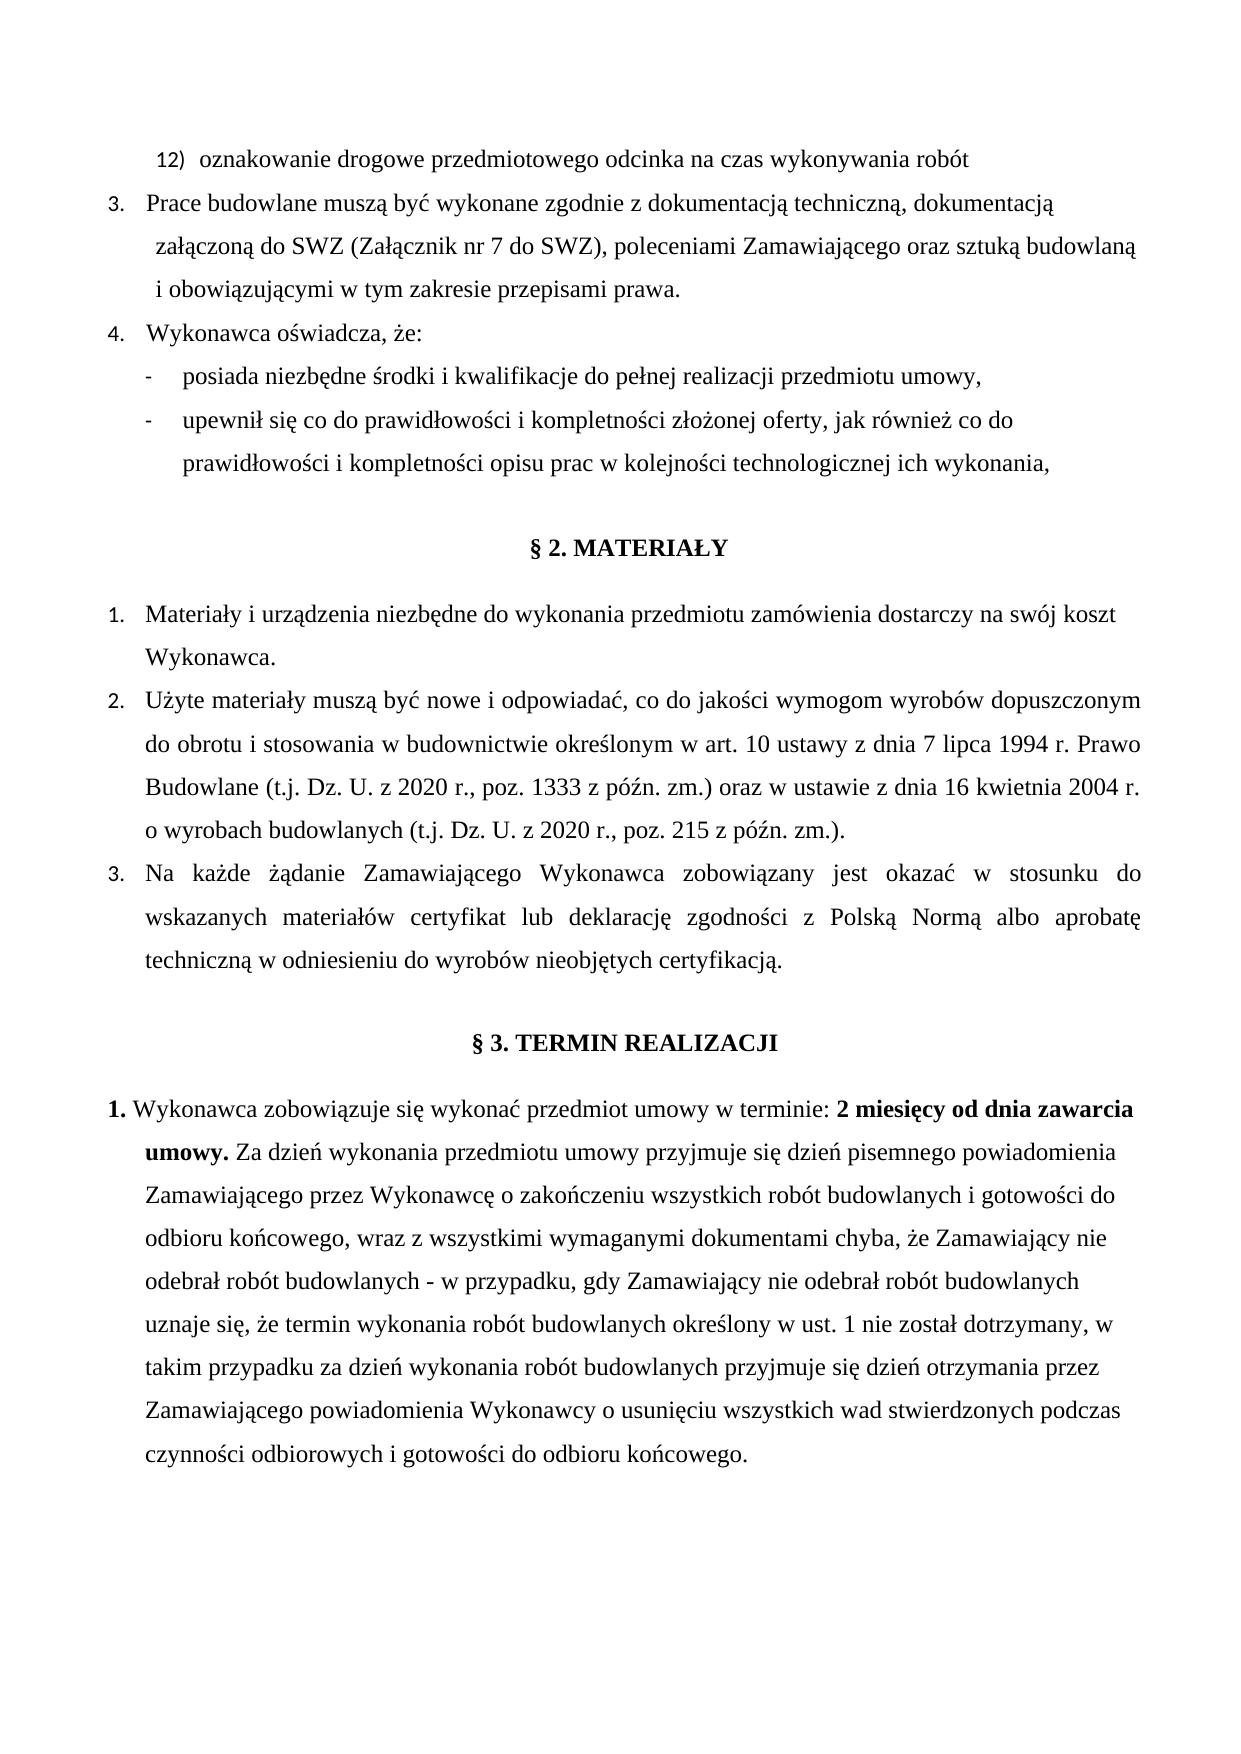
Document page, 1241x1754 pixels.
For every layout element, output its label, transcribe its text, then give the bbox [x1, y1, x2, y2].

list posiada niezbędne środki i kwalifikacje do pełnej realizacji przedmiotu umowy, [145, 361, 1142, 390]
list oznakowanie drogowe przedmiotowego odcinka na czas wykonywania robót [155, 144, 1142, 173]
list Prace budowlane muszą być wykonane zgodnie z dokumentacją techniczną, dokumentacją załączoną do SWZ (Załącznik nr 7 do SWZ), poleceniami Zamawiającego oraz sztuką budowlaną i obowiązującymi w tym zakresie przepisami prawa. [107, 188, 1142, 303]
list Użyte materiały muszą być nowe i odpowiadać, co do jakości wymogom wyrobów dopuszczonym do obrotu i stosowania w budownictwie określonym w art. 10 ustawy z dnia 7 lipca 1994 r. Prawo Budowlane (t.j. Dz. U. z 2020 r., poz. 1333 z późn. zm.) oraz w ustawie z dnia 16 kwietnia 2004 r. o wyrobach budowlanych (t.j. Dz. U. z 2020 r., poz. 215 z późn. zm.). [107, 686, 1142, 844]
list upewnił się co do prawidłowości i kompletności złożonej oferty, jak również co do prawidłowości i kompletności opisu prac w kolejności technologicznej ich wykonania, [145, 405, 1142, 477]
list Materiały i urządzenia niezbędne do wykonania przedmiotu zamówienia dostarczy na swój koszt Wykonawca. [107, 599, 1142, 671]
text § 3. TERMIN REALIZACJI [107, 1028, 1142, 1056]
list Wykonawca oświadcza, że: [107, 318, 1142, 347]
list Na każde żądanie Zamawiającego Wykonawca zobowiązany jest okazać w stosunku do wskazanych materiałów certyfikat lub deklarację zgodności z Polską Normą albo aprobatę techniczną w odniesieniu do wyrobów nieobjętych certyfikacją. [107, 858, 1142, 974]
text 1. Wykonawca zobowiązuje się wykonać przedmiot umowy w terminie: 2 miesięcy od dnia zawarcia umowy. Za dzień wykonania przedmiotu umowy przyjmuje się dzień pisemnego powiadomienia Zamawiającego przez Wykonawcę o zakończeniu wszystkich robót budowlanych i gotowości do odbioru końcowego, wraz z wszystkimi wymaganymi dokumentami chyba, że Zamawiający nie odebrał robót budowlanych - w przypadku, gdy Zamawiający nie odebrał robót budowlanych uznaje się, że termin wykonania robót budowlanych określony w ust. 1 nie został dotrzymany, w takim przypadku za dzień wykonania robót budowlanych przyjmuje się dzień otrzymania przez Zamawiającego powiadomienia Wykonawcy o usunięciu wszystkich wad stwierdzonych podczas czynności odbiorowych i gotowości do odbioru końcowego. [107, 1094, 1142, 1467]
text § 2. MATERIAŁY [116, 533, 1142, 562]
